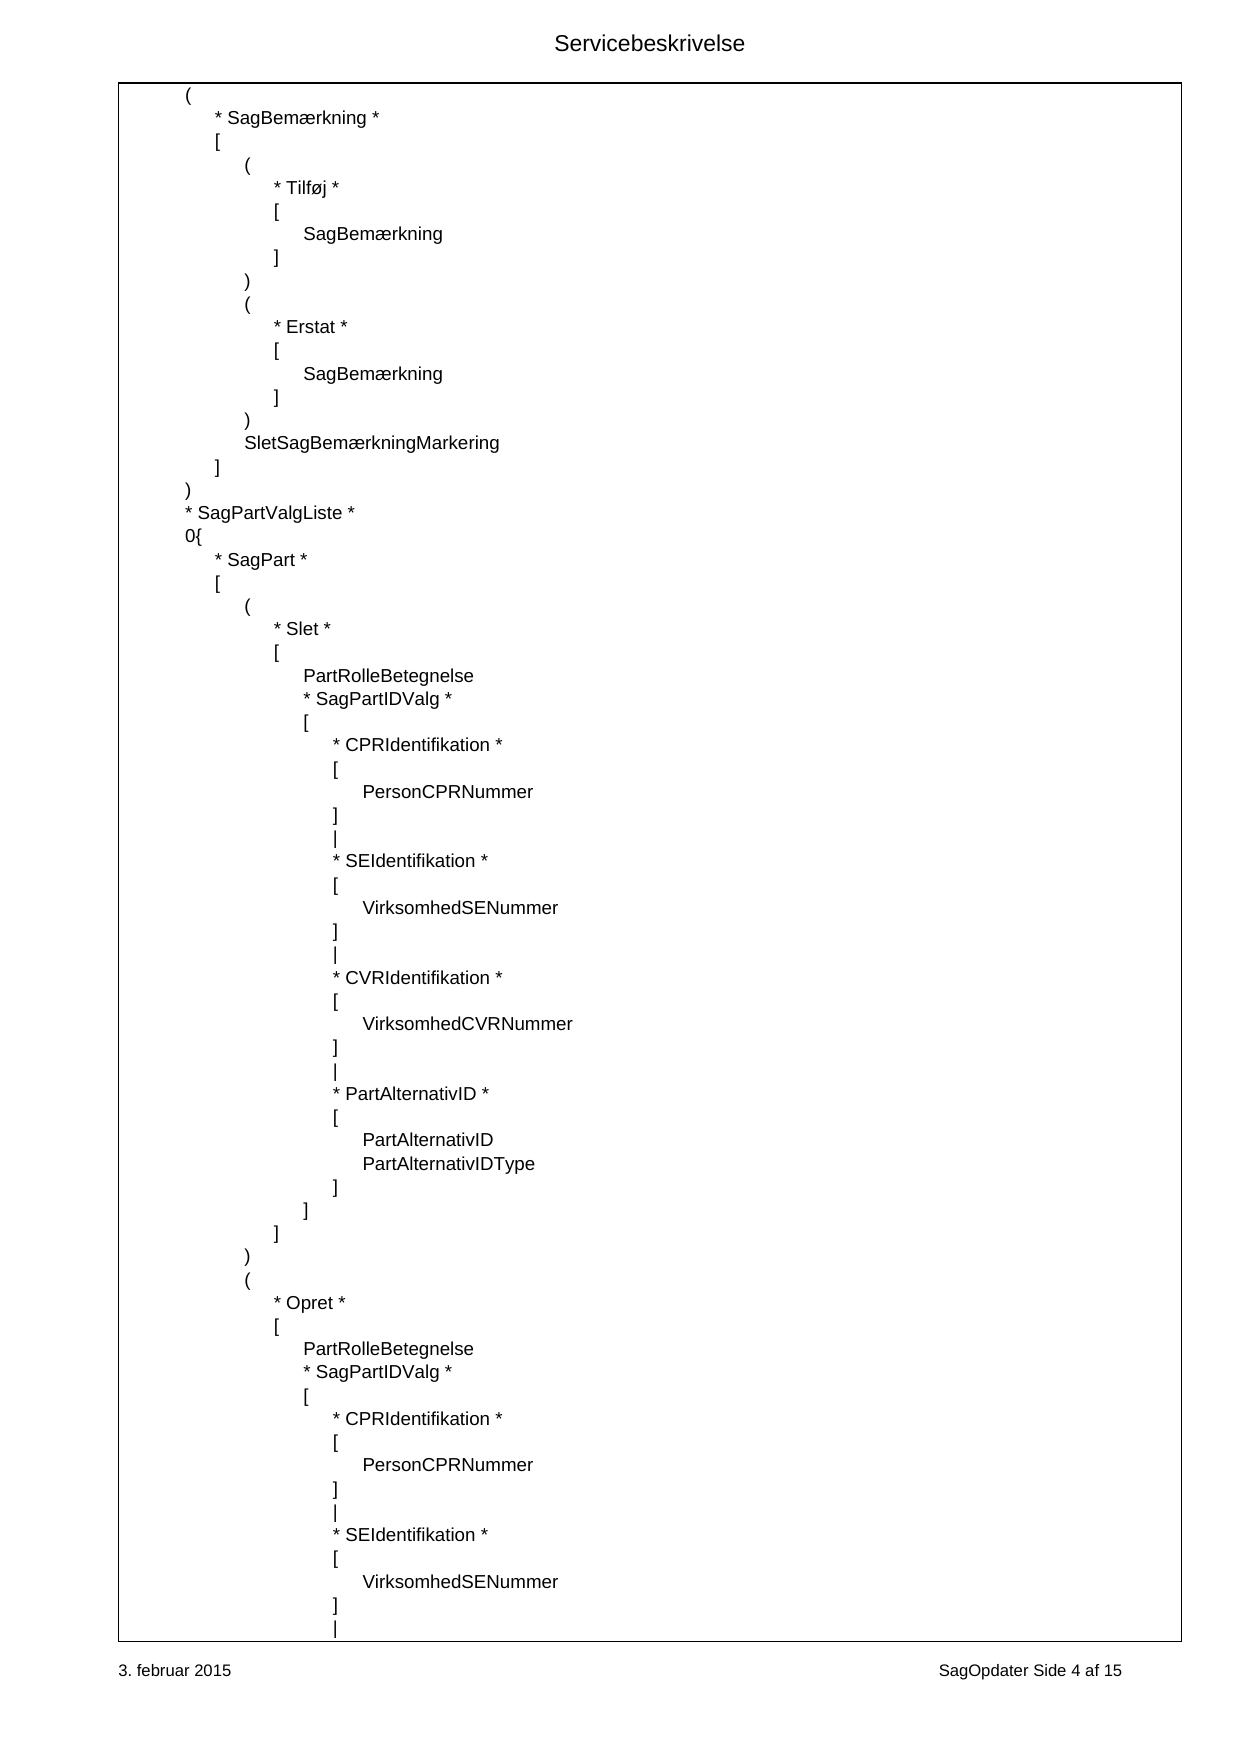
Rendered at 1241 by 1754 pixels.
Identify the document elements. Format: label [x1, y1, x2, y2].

table_cell [119, 84, 1181, 1641]
